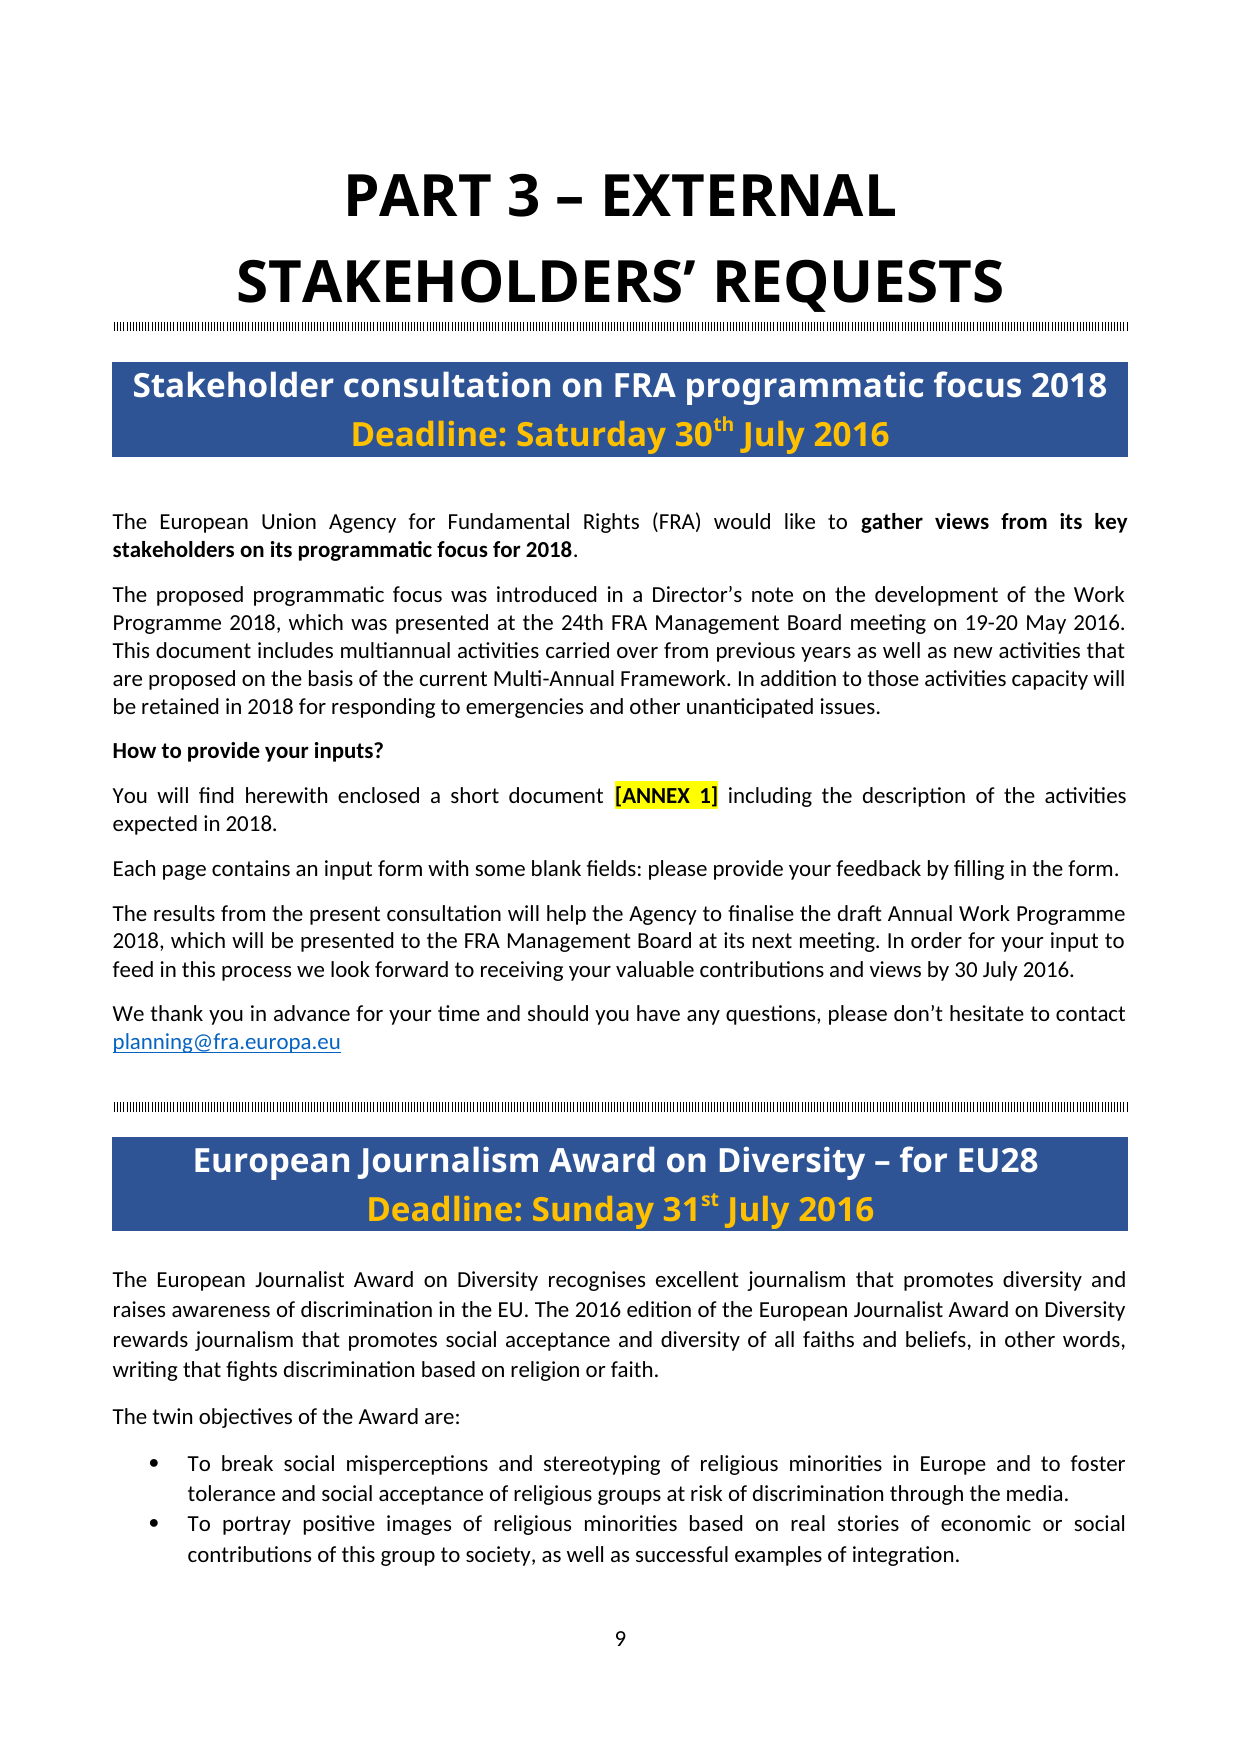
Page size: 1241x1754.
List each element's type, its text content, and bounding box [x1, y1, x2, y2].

text The proposed programmatic focus was introduced in a Director’s note on the development of the Work Programme 2018, which was presented at the 24th FRA Management Board meeting on 19-20 May 2016. This document includes multiannual activities carried over from previous years as well as new activities that are proposed on the basis of the current Multi-Annual Framework. In addition to those activities capacity will be retained in 2018 for responding to emergencies and other unanticipated issues. [112, 580, 1128, 720]
list To break social misperceptions and stereotyping of religious minorities in Europe and to foster tolerance and social acceptance of religious groups at risk of discrimination through the media. [150, 1449, 1128, 1507]
subtitle European Journalism Award on Diversity – for EU28 Deadline: Sunday 31st July 2016 [112, 1137, 1128, 1231]
text The results from the present consultation will help the Agency to finalise the draft Annual Work Programme 2018, which will be presented to the FRA Management Board at its next meeting. In order for your input to feed in this process we look forward to receiving your valuable contributions and views by 30 July 2016. [112, 899, 1128, 983]
text We thank you in advance for your time and should you have any questions, please don’t hesitate to contact planning@fra.europa.eu [112, 999, 1128, 1055]
text The European Union Agency for Fundamental Rights (FRA) would like to gather views from its key stakeholders on its programmatic focus for 2018. [112, 507, 1128, 563]
subtitle Stakeholder consultation on FRA programmatic focus 2018 Deadline: Saturday 30th July 2016 [112, 362, 1128, 457]
text How to provide your inputs? [112, 737, 1128, 764]
text Each page contains an input form with some blank fields: please provide your feedback by filling in the form. [112, 854, 1128, 882]
text You will find herewith enclosed a short document [ANNEX 1] including the description of the activities expected in 2018. [112, 781, 1128, 837]
text The twin objectives of the Award are: [112, 1402, 1128, 1430]
subtitle PART 3 – EXTERNAL STAKEHOLDERS’ REQUESTS [112, 154, 1128, 331]
list To portray positive images of religious minorities based on real stories of economic or social contributions of this group to society, as well as successful examples of integration. [150, 1509, 1128, 1568]
text The European Journalist Award on Diversity recognises excellent journalism that promotes diversity and raises awareness of discrimination in the EU. The 2016 edition of the European Journalist Award on Diversity rewards journalism that promotes social acceptance and diversity of all faiths and beliefs, in other words, writing that fights discrimination based on religion or faith. [112, 1234, 1128, 1383]
